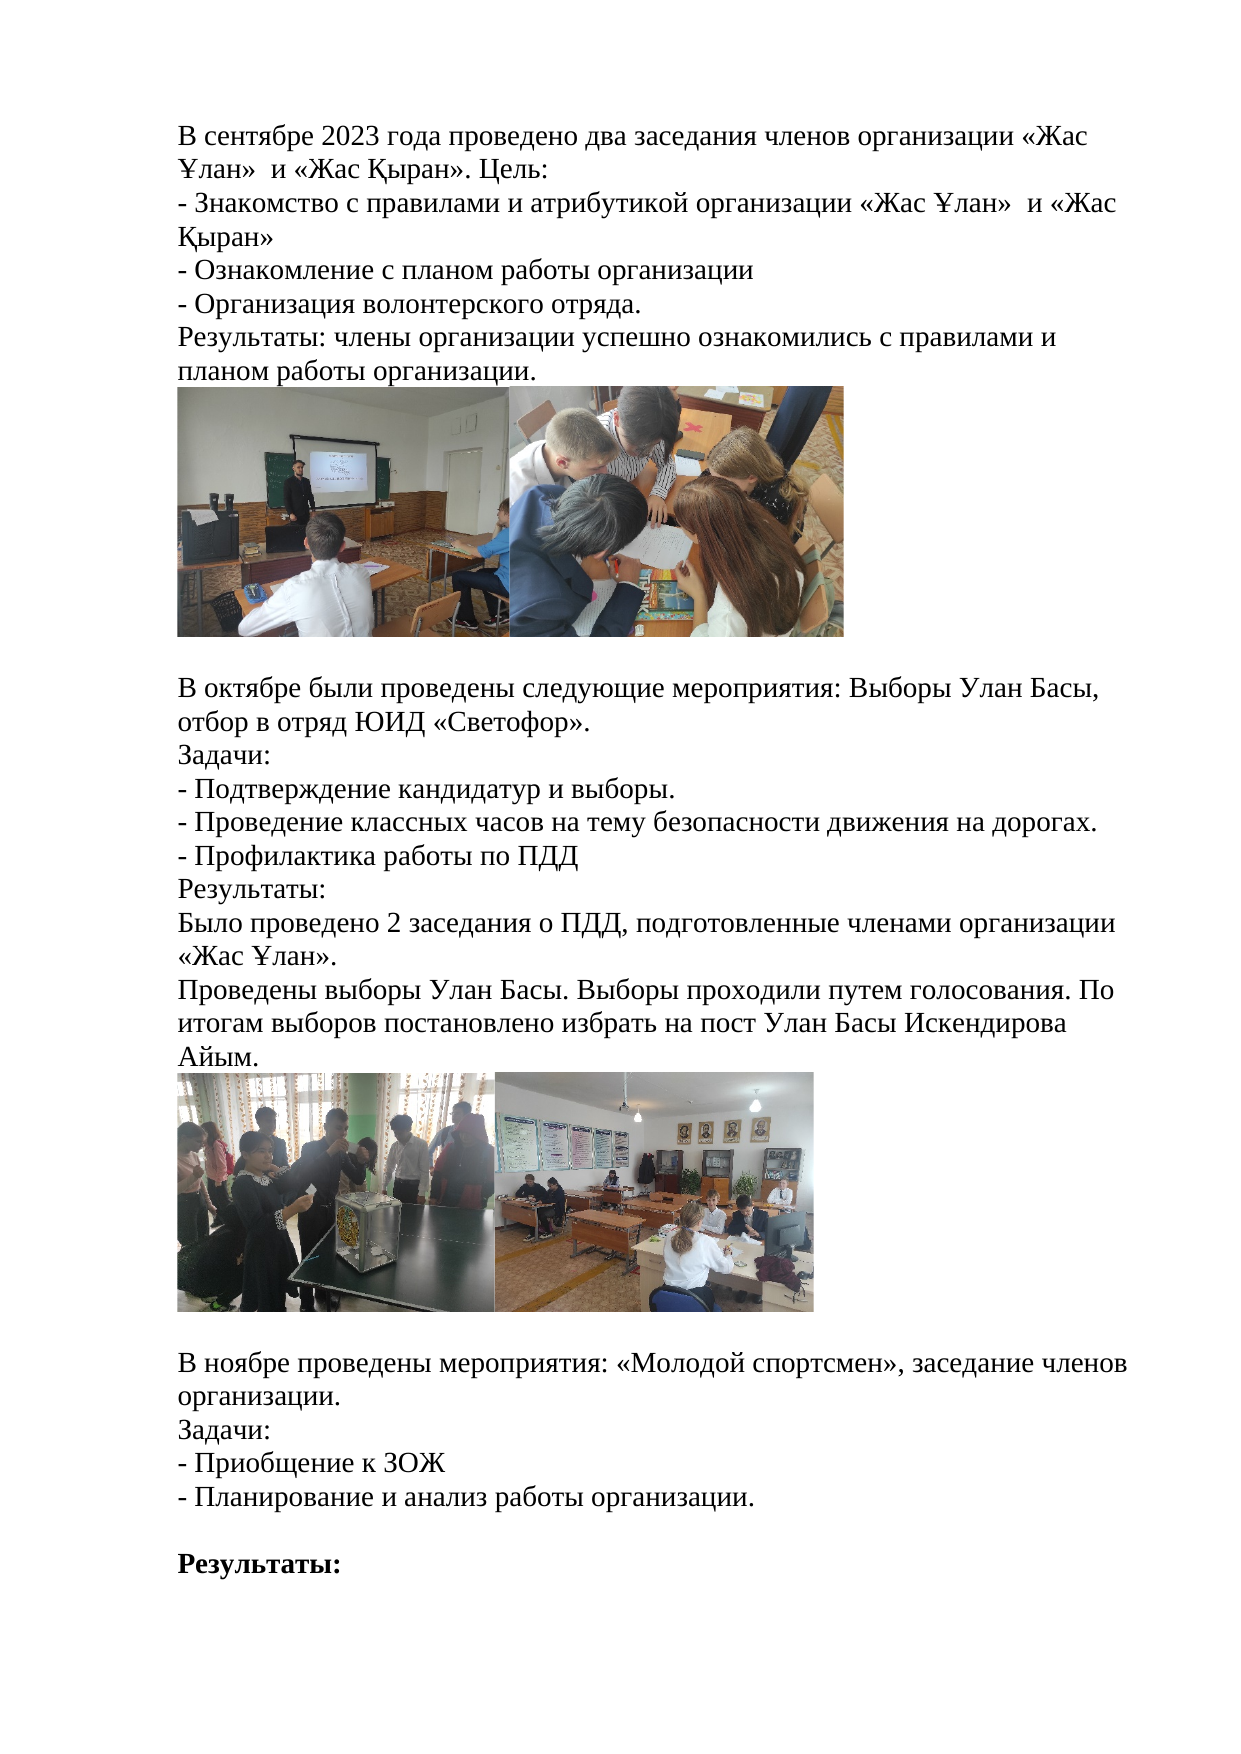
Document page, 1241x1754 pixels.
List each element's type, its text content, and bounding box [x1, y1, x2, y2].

text - Проведение классных часов на тему безопасности движения на дорогах. [177, 804, 1152, 838]
text В ноябре проведены мероприятия: «Молодой спортсмен», заседание членов организации. [177, 1345, 1152, 1412]
text - Знакомство с правилами и атрибутикой организации «Жас Ұлан» и «Жас Қыран» [177, 185, 1152, 252]
text Задачи: [177, 1412, 1152, 1446]
text Задачи: [177, 737, 1152, 771]
text - Приобщение к ЗОЖ [177, 1446, 1152, 1479]
text Было проведено 2 заседания о ПДД, подготовленные членами организации «Жас Ұлан». [177, 905, 1152, 972]
text Результаты: [177, 871, 1152, 905]
text В сентябре 2023 года проведено два заседания членов организации «Жас Ұлан» и «Жас Қыран». Цель: [177, 118, 1152, 185]
picture [177, 1072, 814, 1312]
text - Планирование и анализ работы организации. [177, 1479, 1152, 1513]
text - Подтверждение кандидатур и выборы. [177, 771, 1152, 804]
text - Профилактика работы по ПДД [177, 838, 1152, 871]
text - Организация волонтерского отряда. [177, 286, 1152, 319]
text - Ознакомление с планом работы организации [177, 252, 1152, 286]
text Проведены выборы Улан Басы. Выборы проходили путем голосования. По итогам выборов постановлено избрать на пост Улан Басы Искендирова Айым. [177, 972, 1152, 1073]
text В октябре были проведены следующие мероприятия: Выборы Улан Басы, отбор в отряд ЮИД «Светофор». [177, 670, 1152, 737]
picture [177, 386, 844, 637]
text Результаты: [177, 1546, 1152, 1580]
text Результаты: члены организации успешно ознакомились с правилами и планом работы организации. [177, 319, 1152, 386]
